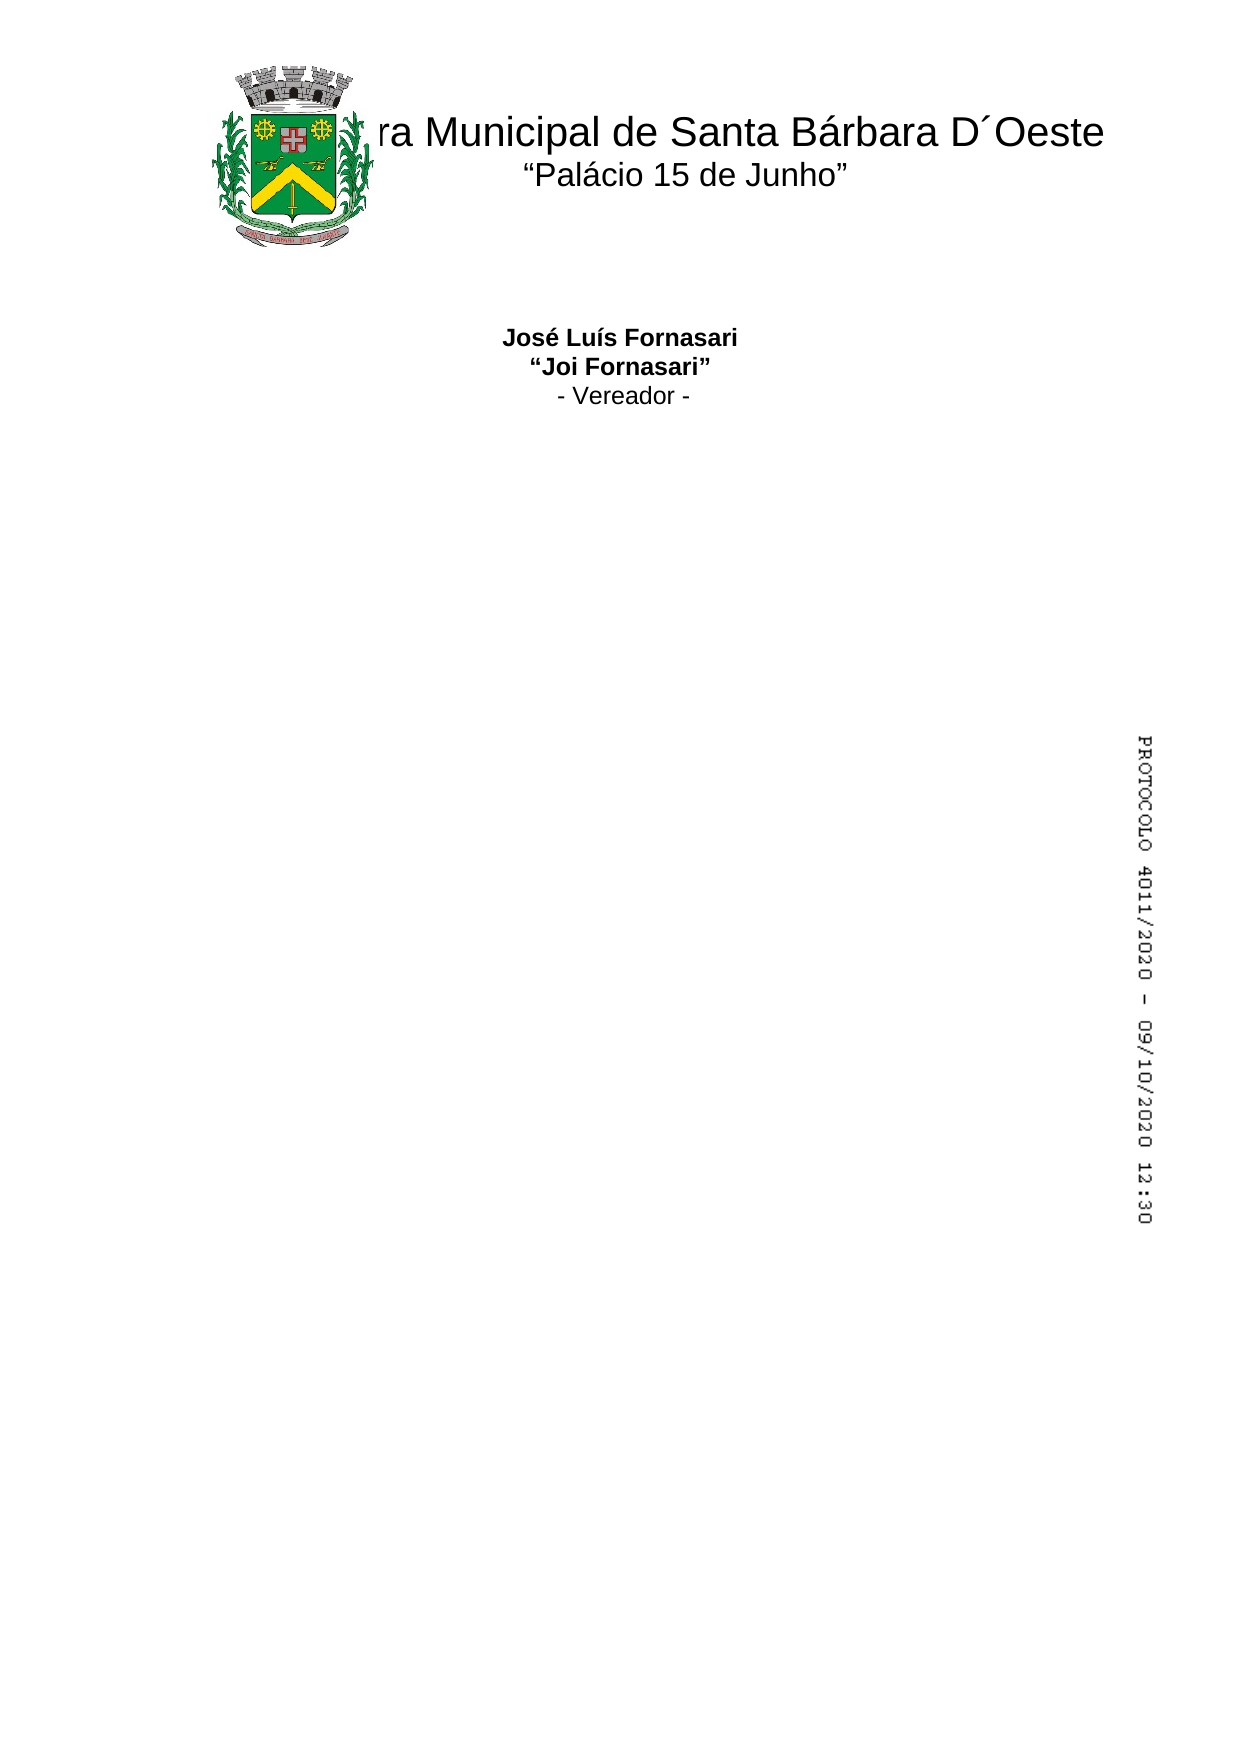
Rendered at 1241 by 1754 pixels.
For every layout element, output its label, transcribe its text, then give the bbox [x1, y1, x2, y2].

text José Luís Fornasari [177, 323, 1063, 352]
picture [211, 66, 381, 254]
text - Vereador - [177, 381, 1063, 409]
text “Joi Fornasari” [177, 352, 1063, 381]
picture [1112, 732, 1176, 1228]
